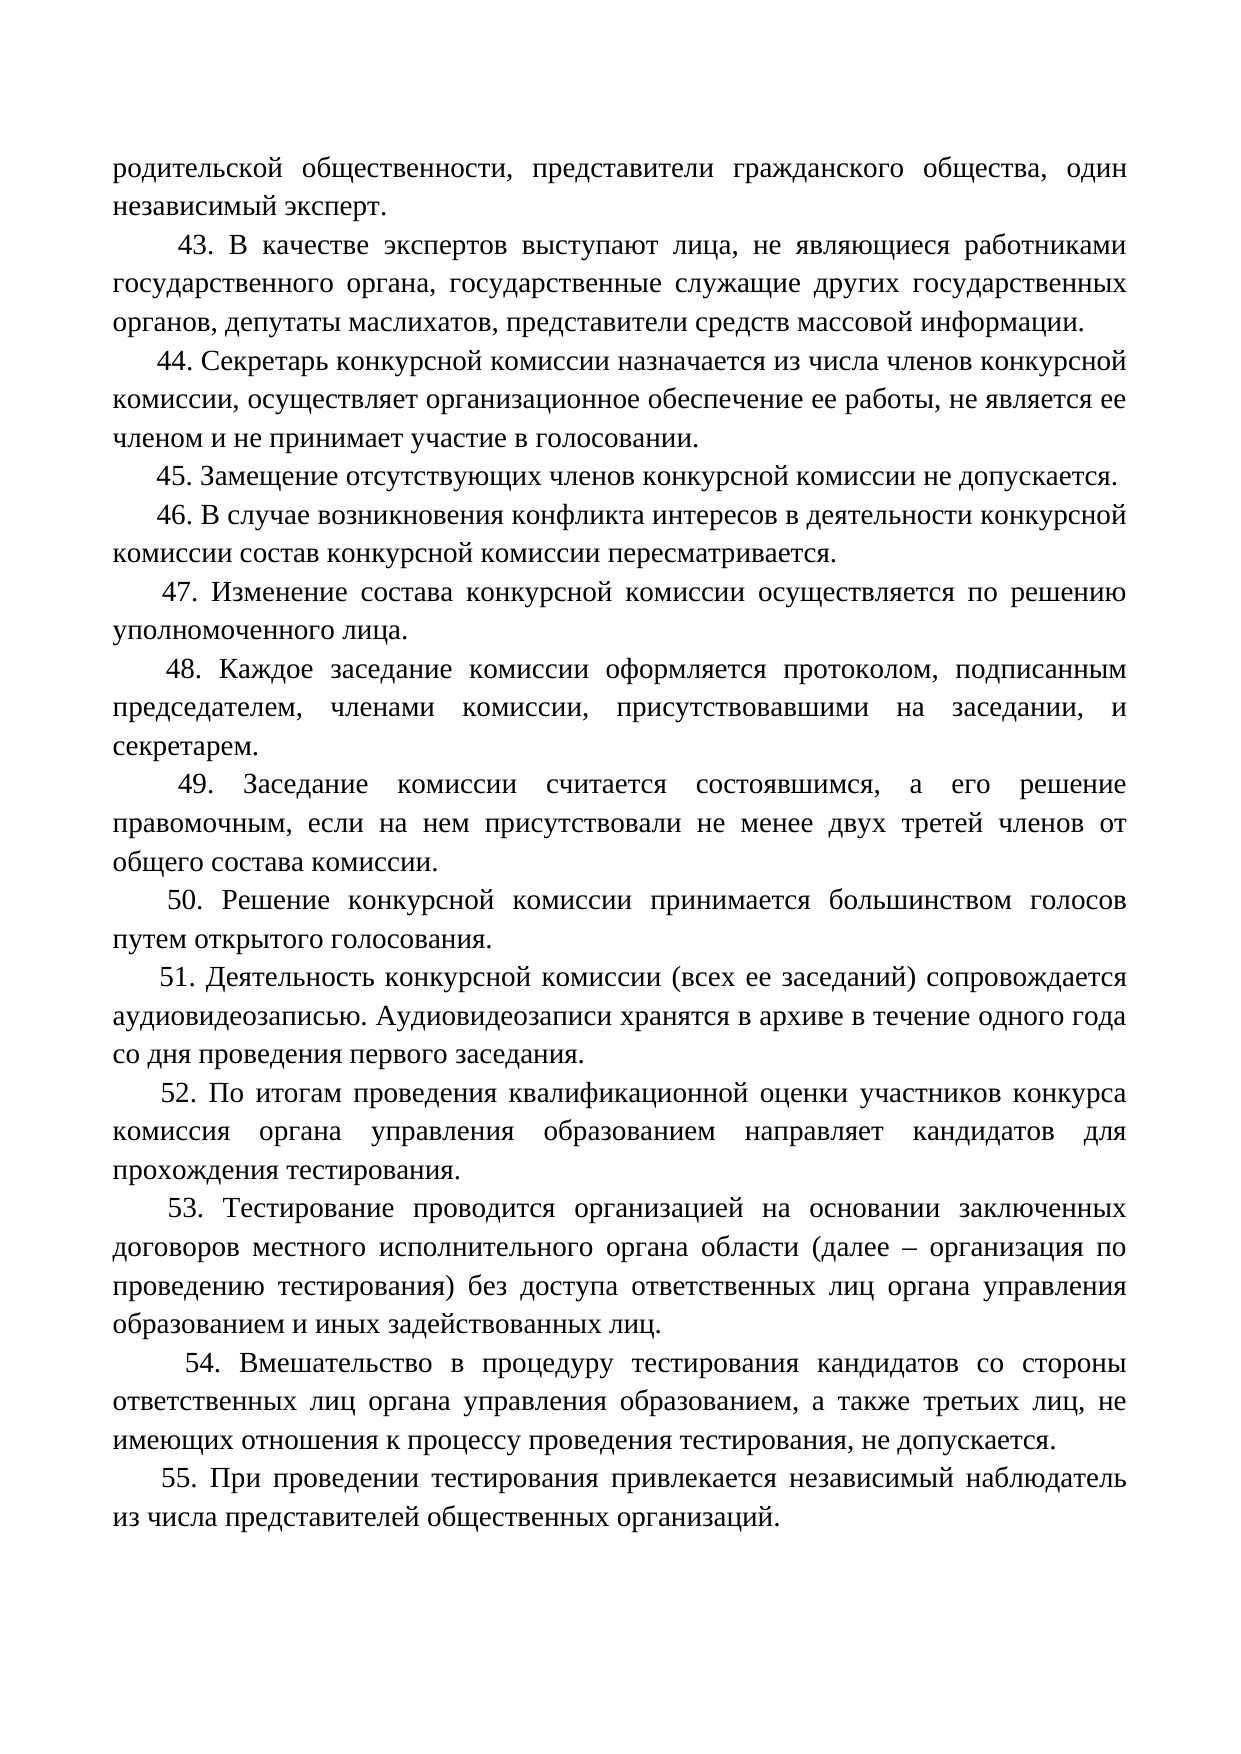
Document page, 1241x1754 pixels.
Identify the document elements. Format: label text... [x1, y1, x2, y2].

text 45. Замещение отсутствующих членов конкурсной комиссии не допускается. [112, 458, 1128, 492]
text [112, 150, 1128, 222]
text 48. Каждое заседание комиссии оформляется протоколом, подписанным председателем, членами комиссии, присутствовавшими на заседании, и секретарем. [112, 651, 1128, 762]
text 52. По итогам проведения квалификационной оценки участников конкурса комиссия органа управления образованием направляет кандидатов для прохождения тестирования. [112, 1075, 1128, 1186]
text 47. Изменение состава конкурсной комиссии осуществляется по решению уполномоченного лица. [112, 574, 1128, 646]
text 53. Тестирование проводится организацией на основании заключенных договоров местного исполнительного органа области (далее – организация по проведению тестирования) без доступа ответственных лиц органа управления образованием и иных задействованных лиц. [112, 1191, 1128, 1340]
text 51. Деятельность конкурсной комиссии (всех ее заседаний) сопровождается аудиовидеозаписью. Аудиовидеозаписи хранятся в архиве в течение одного года со дня проведения первого заседания. [112, 959, 1128, 1070]
text 46. В случае возникновения конфликта интересов в деятельности конкурсной комиссии состав конкурсной комиссии пересматривается. [112, 497, 1128, 569]
text 44. Секретарь конкурсной комиссии назначается из числа членов конкурсной комиссии, осуществляет организационное обеспечение ее работы, не является ее членом и не принимает участие в голосовании. [112, 343, 1128, 453]
text 50. Решение конкурсной комиссии принимается большинством голосов путем открытого голосования. [112, 882, 1128, 954]
text 43. В качестве экспертов выступают лица, не являющиеся работниками государственного органа, государственные служащие других государственных органов, депутаты маслихатов, представители средств массовой информации. [112, 227, 1128, 338]
text 55. При проведении тестирования привлекается независимый наблюдатель из числа представителей общественных организаций. [112, 1460, 1128, 1532]
text 49. Заседание комиссии считается состоявшимся, а его решение правомочным, если на нем присутствовали не менее двух третей членов от общего состава комиссии. [112, 767, 1128, 877]
text 54. Вмешательство в процедуру тестирования кандидатов со стороны ответственных лиц органа управления образованием, а также третьих лиц, не имеющих отношения к процессу проведения тестирования, не допускается. [112, 1345, 1128, 1455]
